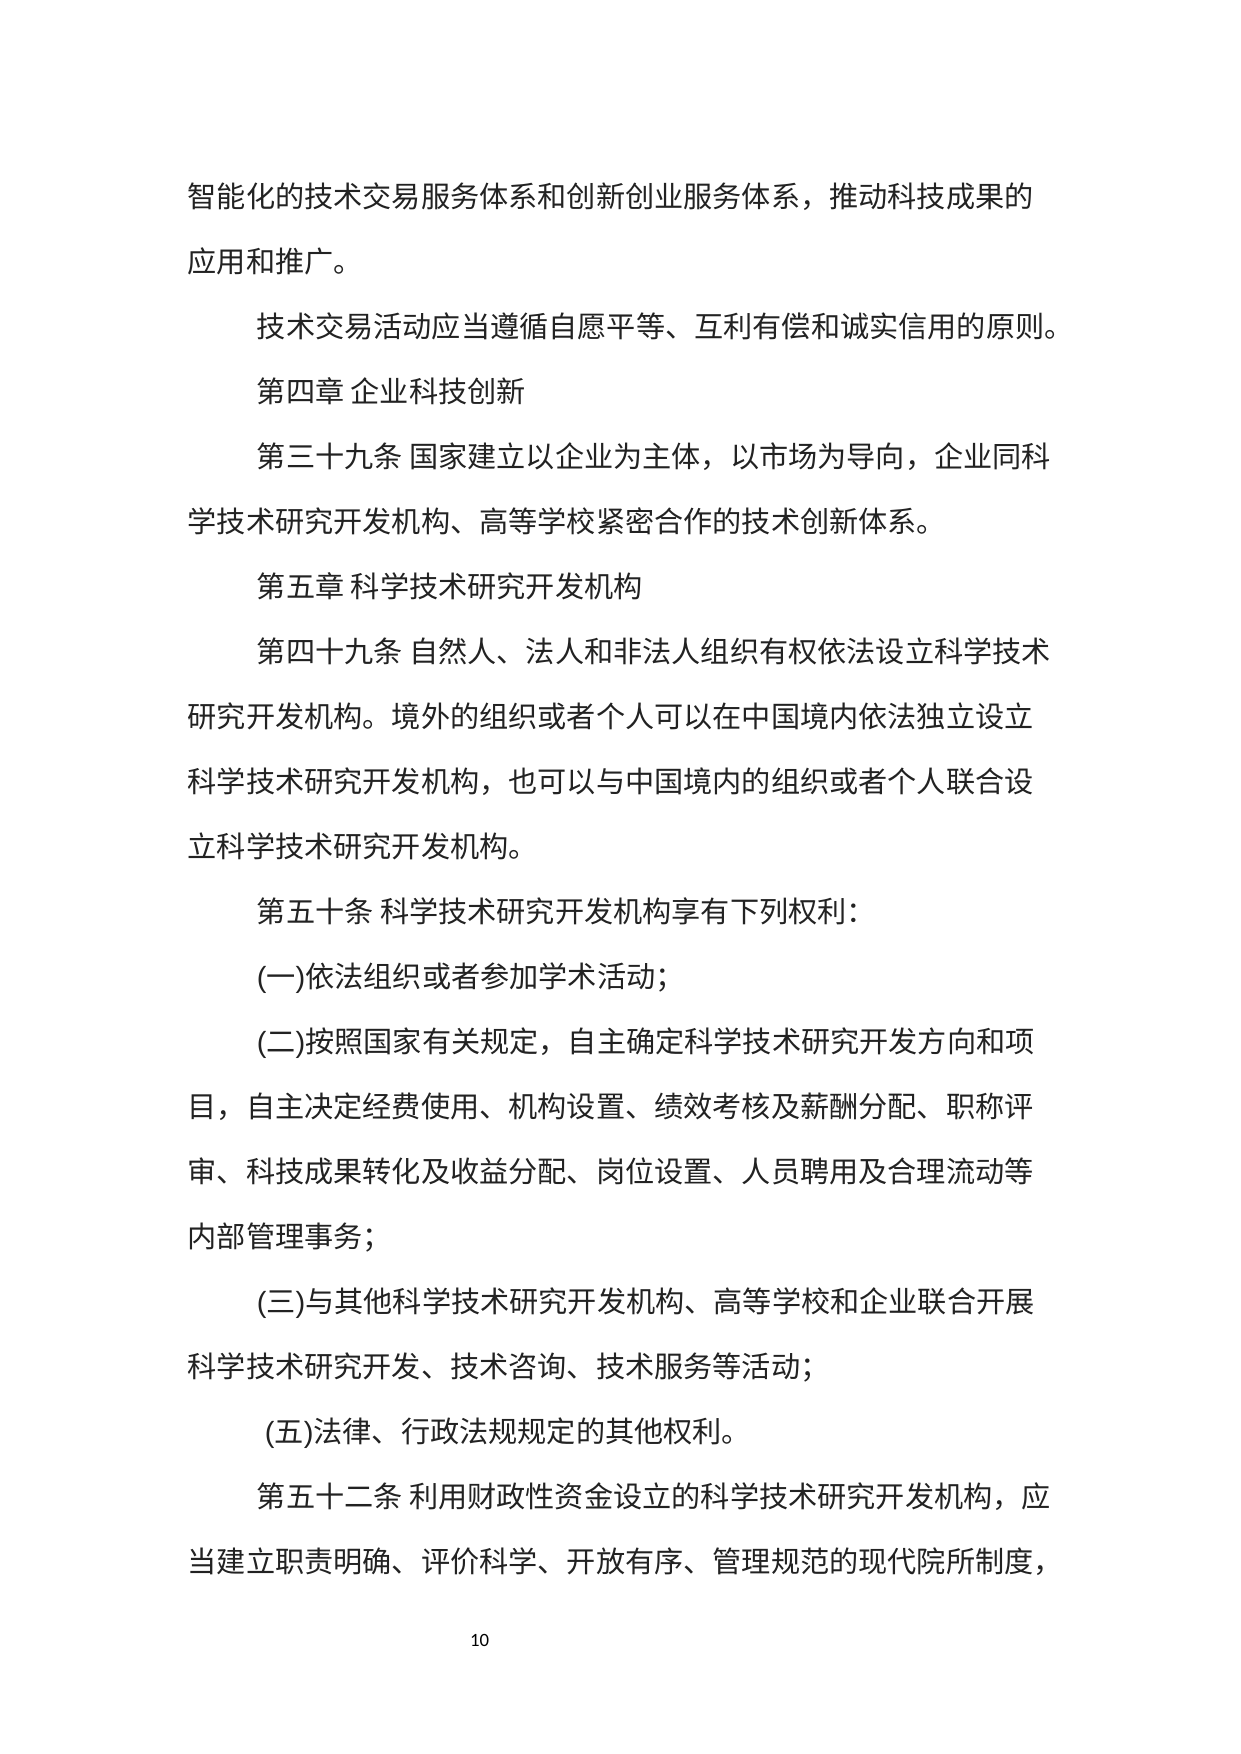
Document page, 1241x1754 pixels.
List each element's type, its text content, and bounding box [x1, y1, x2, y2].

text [187, 1462, 1053, 1592]
text (二)按照国家有关规定，自主确定科学技术研究开发方向和项目，自主决定经费使用、机构设置、绩效考核及薪酬分配、职称评审、科技成果转化及收益分配、岗位设置、人员聘用及合理流动等内部管理事务； [187, 1007, 1053, 1267]
text (三)与其他科学技术研究开发机构、高等学校和企业联合开展科学技术研究开发、技术咨询、技术服务等活动； [187, 1267, 1053, 1397]
text (五)法律、行政法规规定的其他权利。 [187, 1397, 1053, 1462]
text 技术交易活动应当遵循自愿平等、互利有偿和诚实信用的原则。 [187, 292, 1053, 357]
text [187, 162, 1053, 292]
text 第四章 企业科技创新 [187, 357, 1053, 422]
text (一)依法组织或者参加学术活动； [187, 942, 1053, 1007]
text 第五章 科学技术研究开发机构 [187, 552, 1053, 617]
text 第五十条 科学技术研究开发机构享有下列权利： [187, 877, 1053, 942]
text 第三十九条 国家建立以企业为主体，以市场为导向，企业同科学技术研究开发机构、高等学校紧密合作的技术创新体系。 [187, 422, 1053, 552]
text 第四十九条 自然人、法人和非法人组织有权依法设立科学技术研究开发机构。境外的组织或者个人可以在中国境内依法独立设立科学技术研究开发机构，也可以与中国境内的组织或者个人联合设立科学技术研究开发机构。 [187, 617, 1053, 877]
